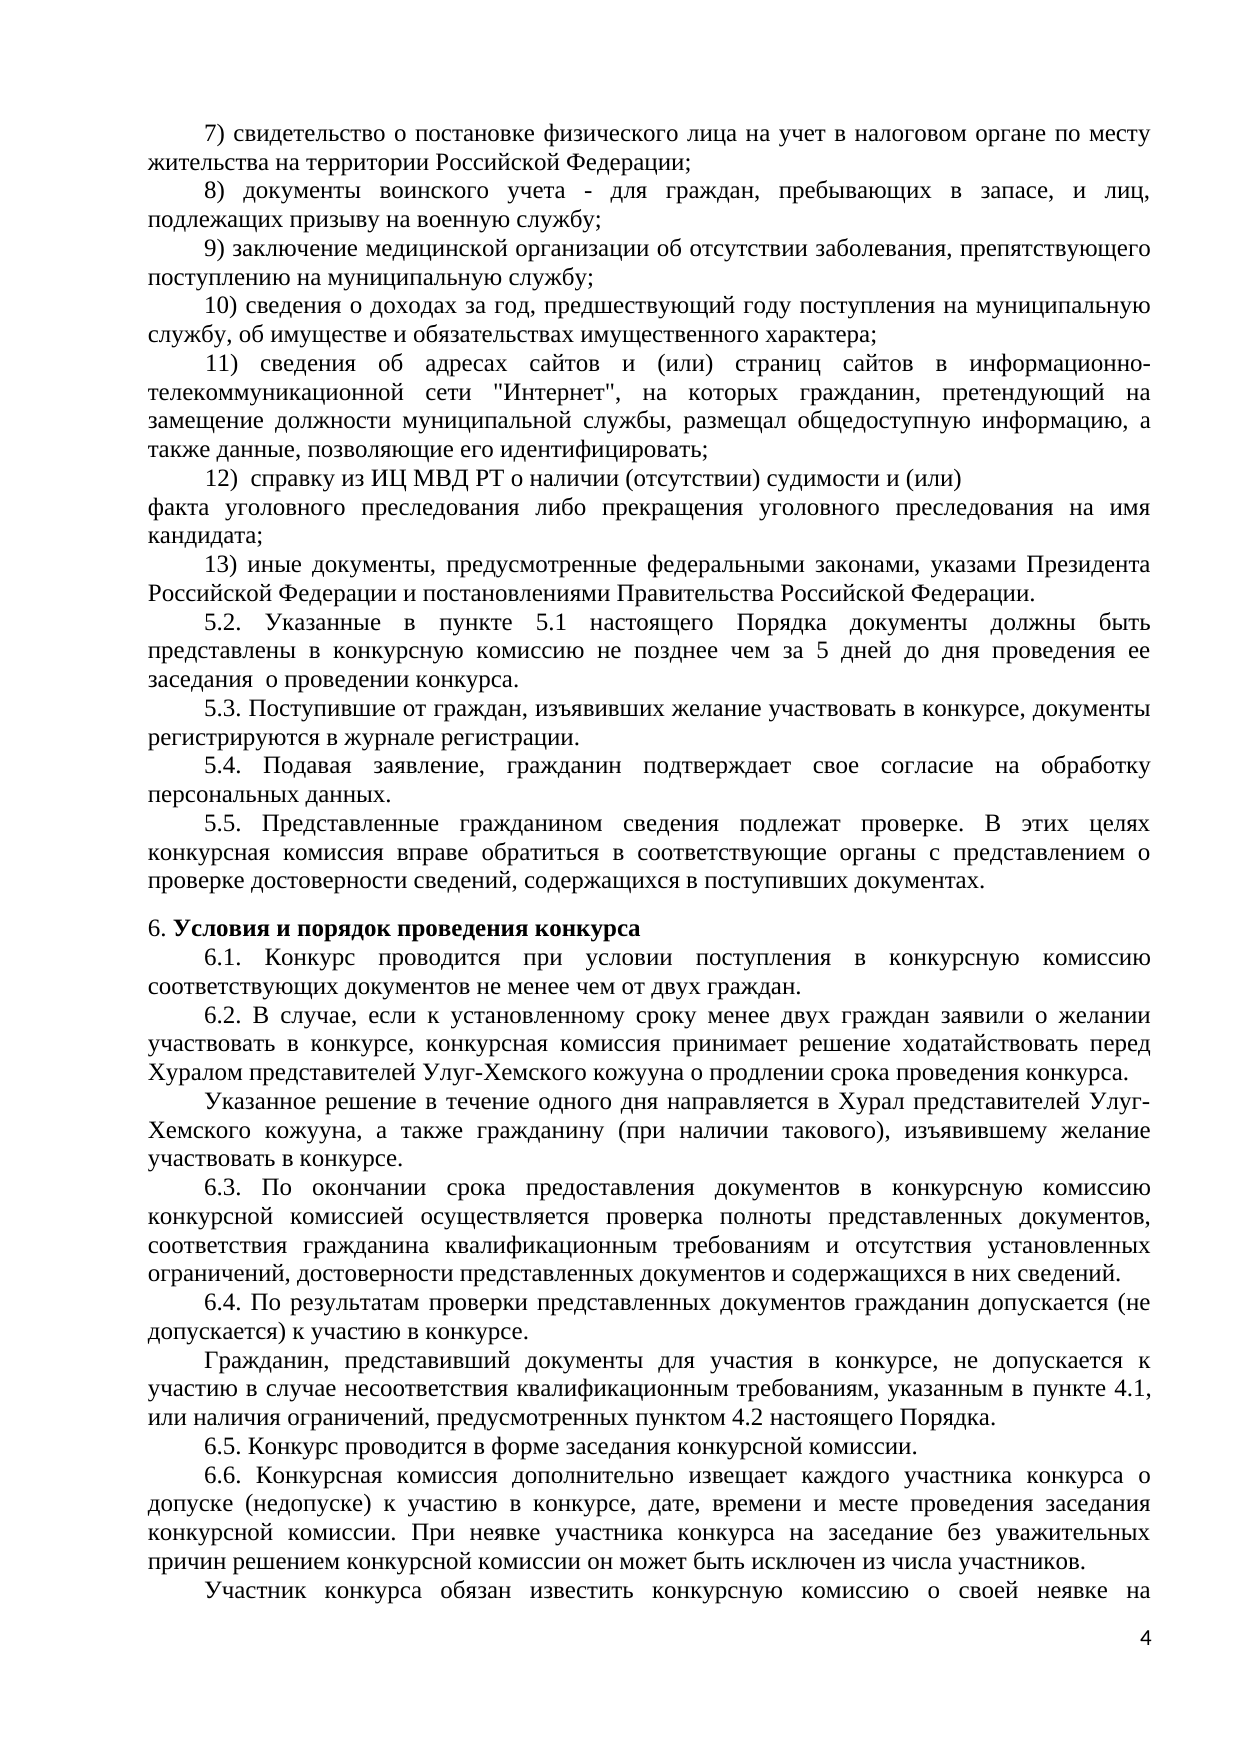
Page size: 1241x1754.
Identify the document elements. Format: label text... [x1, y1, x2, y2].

text 6. Условия и порядок проведения конкурса [148, 913, 1152, 942]
text 5.2. Указанные в пункте 5.1 настоящего Порядка документы должны быть представлены в конкурсную комиссию не позднее чем за 5 дней до дня проведения ее заседания о проведении конкурса. [148, 607, 1152, 693]
text Гражданин, представивший документы для участия в конкурсе, не допускается к участию в случае несоответствия квалификационным требованиям, указанным в пункте 4.1, или наличия ограничений, предусмотренных пунктом 4.2 настоящего Порядка. [148, 1345, 1152, 1431]
text 6.5. Конкурс проводится в форме заседания конкурсной комиссии. [148, 1431, 1152, 1460]
text 6.4. По результатам проверки представленных документов гражданин допускается (не допускается) к участию в конкурсе. [148, 1287, 1152, 1345]
text 13) иные документы, предусмотренные федеральными законами, указами Президента Российской Федерации и постановлениями Правительства Российской Федерации. [148, 549, 1152, 607]
text 6.1. Конкурс проводится при условии поступления в конкурсную комиссию соответствующих документов не менее чем от двух граждан. [148, 942, 1152, 1000]
text 11) сведения об адресах сайтов и (или) страниц сайтов в информационно-телекоммуникационной сети "Интернет", на которых гражданин, претендующий на замещение должности муниципальной службы, размещал общедоступную информацию, а также данные, позволяющие его идентифицировать; [148, 348, 1152, 463]
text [148, 1575, 1152, 1603]
text 5.5. Представленные гражданином сведения подлежат проверке. В этих целях конкурсная комиссия вправе обратиться в соответствующие органы с представлением о проверке достоверности сведений, содержащихся в поступивших документах. [148, 808, 1152, 894]
text 6.6. Конкурсная комиссия дополнительно извещает каждого участника конкурса о допуске (недопуске) к участию в конкурсе, дате, времени и месте проведения заседания конкурсной комиссии. При неявке участника конкурса на заседание без уважительных причин решением конкурсной комиссии он может быть исключен из числа участников. [148, 1460, 1152, 1575]
text 9) заключение медицинской организации об отсутствии заболевания, препятствующего поступлению на муниципальную службу; [148, 233, 1152, 291]
text 12) справку из ИЦ МВД РТ о наличии (отсутствии) судимости и (или) [192, 463, 1152, 492]
text 6.2. В случае, если к установленному сроку менее двух граждан заявили о желании участвовать в конкурсе, конкурсная комиссия принимает решение ходатайствовать перед Хуралом представителей Улуг-Хемского кожууна о продлении срока проведения конкурса. [148, 1000, 1152, 1086]
text Указанное решение в течение одного дня направляется в Хурал представителей Улуг-Хемского кожууна, а также гражданину (при наличии такового), изъявившему желание участвовать в конкурсе. [148, 1086, 1152, 1172]
text 7) свидетельство о постановке физического лица на учет в налоговом органе по месту жительства на территории Российской Федерации; [148, 118, 1152, 176]
text 5.4. Подавая заявление, гражданин подтверждает свое согласие на обработку персональных данных. [148, 751, 1152, 808]
text 8) документы воинского учета - для граждан, пребывающих в запасе, и лиц, подлежащих призыву на военную службу; [148, 176, 1152, 233]
text 5.3. Поступившие от граждан, изъявивших желание участвовать в конкурсе, документы регистрируются в журнале регистрации. [148, 693, 1152, 751]
text 6.3. По окончании срока предоставления документов в конкурсную комиссию конкурсной комиссией осуществляется проверка полноты представленных документов, соответствия гражданина квалификационным требованиям и отсутствия установленных ограничений, достоверности представленных документов и содержащихся в них сведений. [148, 1172, 1152, 1287]
text факта уголовного преследования либо прекращения уголовного преследования на имя кандидата; [148, 492, 1152, 549]
text 10) сведения о доходах за год, предшествующий году поступления на муниципальную службу, об имуществе и обязательствах имущественного характера; [148, 291, 1152, 348]
